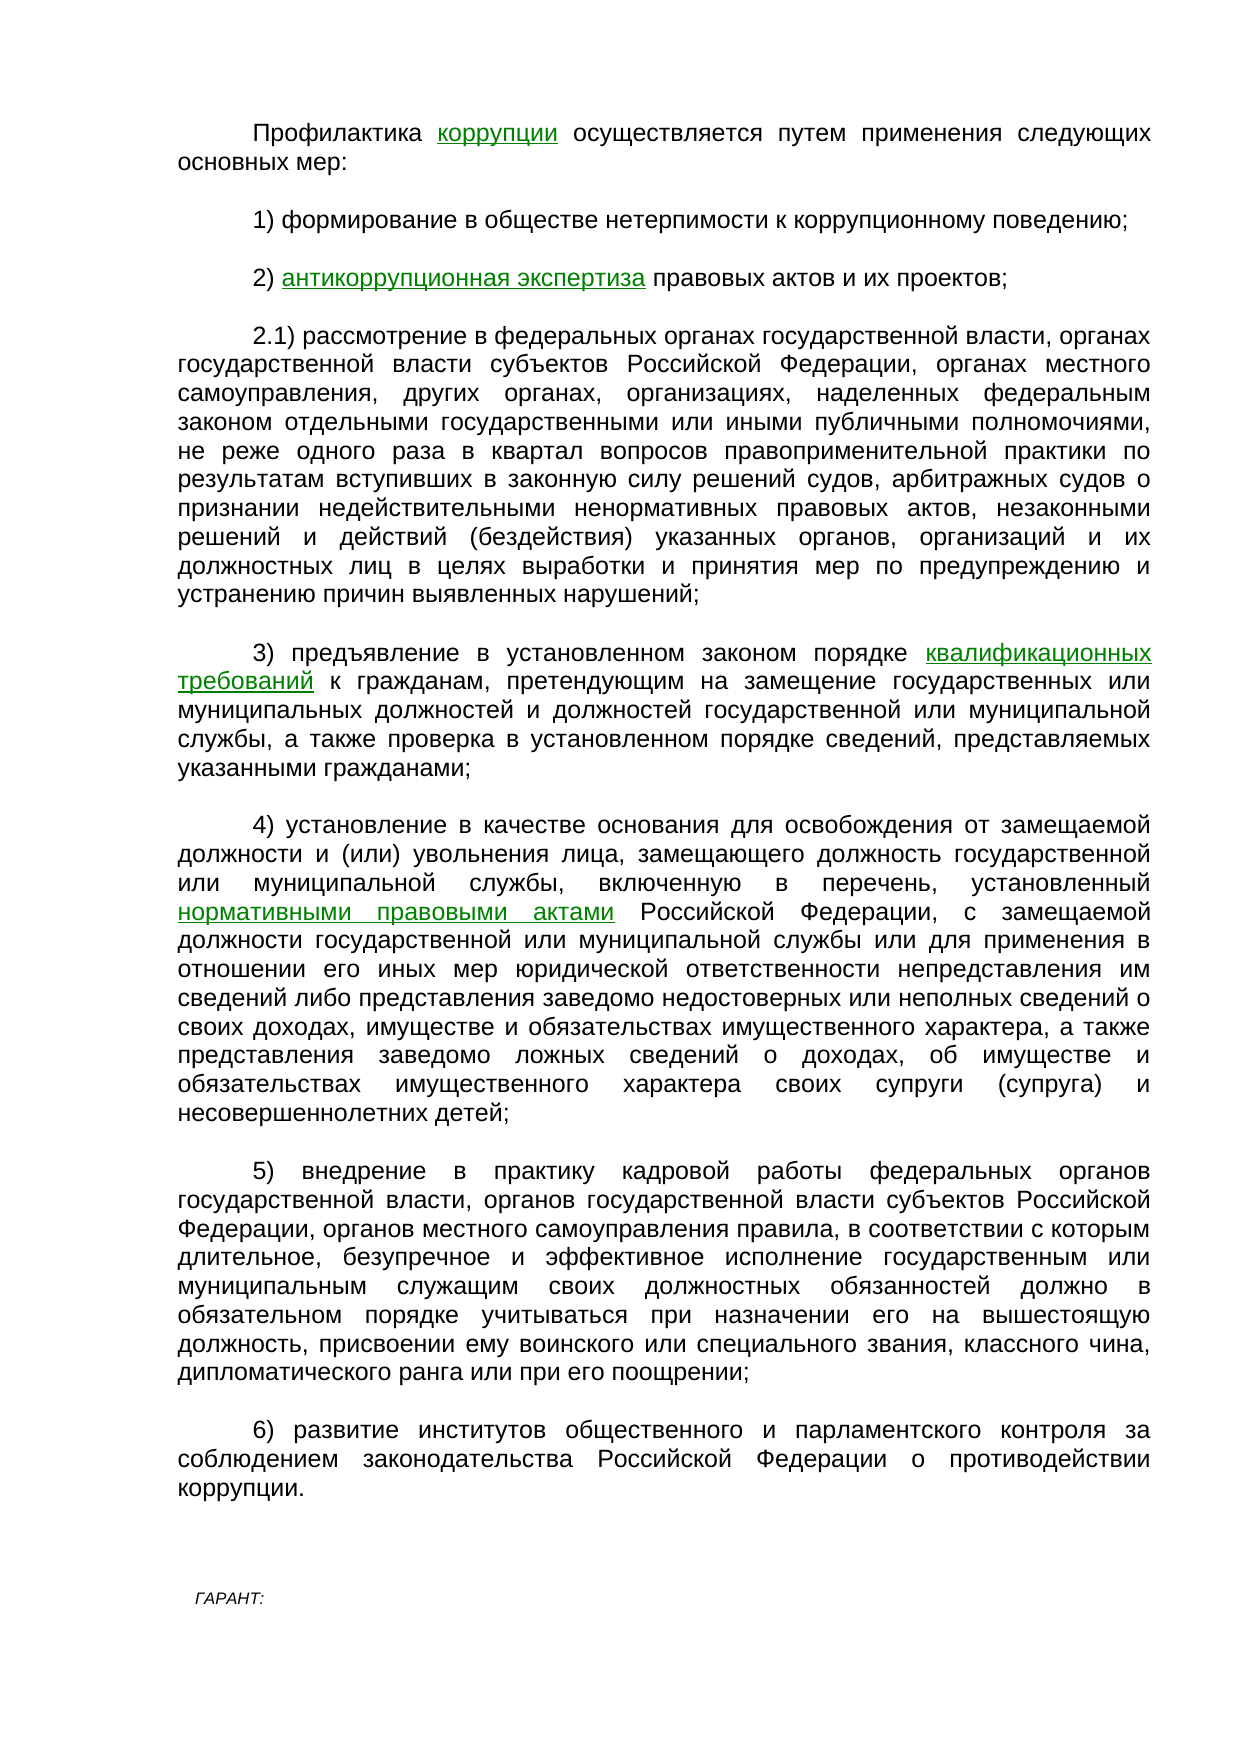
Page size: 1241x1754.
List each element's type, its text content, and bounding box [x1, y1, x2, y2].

text 2.1) рассмотрение в федеральных органах государственной власти, органах государственной власти субъектов Российской Федерации, органах местного самоуправления, других органах, организациях, наделенных федеральным законом отдельными государственными или иными публичными полномочиями, не реже одного раза в квартал вопросов правоприменительной практики по результатам вступивших в законную силу решений судов, арбитражных судов о признании недействительными ненормативных правовых актов, незаконными решений и действий (бездействия) указанных органов, организаций и их должностных лиц в целях выработки и принятия мер по предупреждению и устранению причин выявленных нарушений; [177, 321, 1152, 608]
text 2) антикоррупционная экспертиза правовых актов и их проектов; [177, 263, 1152, 292]
text 1) формирование в обществе нетерпимости к коррупционному поведению; [177, 205, 1152, 234]
text Профилактика коррупции осуществляется путем применения следующих основных мер: [177, 118, 1152, 176]
text 3) предъявление в установленном законом порядке квалификационных требований к гражданам, претендующим на замещение государственных или муниципальных должностей и должностей государственной или муниципальной службы, а также проверка в установленном порядке сведений, представляемых указанными гражданами; [177, 637, 1152, 781]
text 4) установление в качестве основания для освобождения от замещаемой должности и (или) увольнения лица, замещающего должность государственной или муниципальной службы, включенную в перечень, установленный нормативными правовыми актами Российской Федерации, с замещаемой должности государственной или муниципальной службы или для применения в отношении его иных мер юридической ответственности непредставления им сведений либо представления заведомо недостоверных или неполных сведений о своих доходах, имуществе и обязательствах имущественного характера, а также представления заведомо ложных сведений о доходах, об имуществе и обязательствах имущественного характера своих супруги (супруга) и несовершеннолетних детей; [177, 811, 1152, 1127]
text 5) внедрение в практику кадровой работы федеральных органов государственной власти, органов государственной власти субъектов Российской Федерации, органов местного самоуправления правила, в соответствии с которым длительное, безупречное и эффективное исполнение государственным или муниципальным служащим своих должностных обязанностей должно в обязательном порядке учитываться при назначении его на вышестоящую должность, присвоении ему воинского или специального звания, классного чина, дипломатического ранга или при его поощрении; [177, 1156, 1152, 1386]
text 6) развитие институтов общественного и парламентского контроля за соблюдением законодательства Российской Федерации о противодействии коррупции. [177, 1415, 1152, 1502]
text ГАРАНТ: [195, 1589, 1152, 1608]
